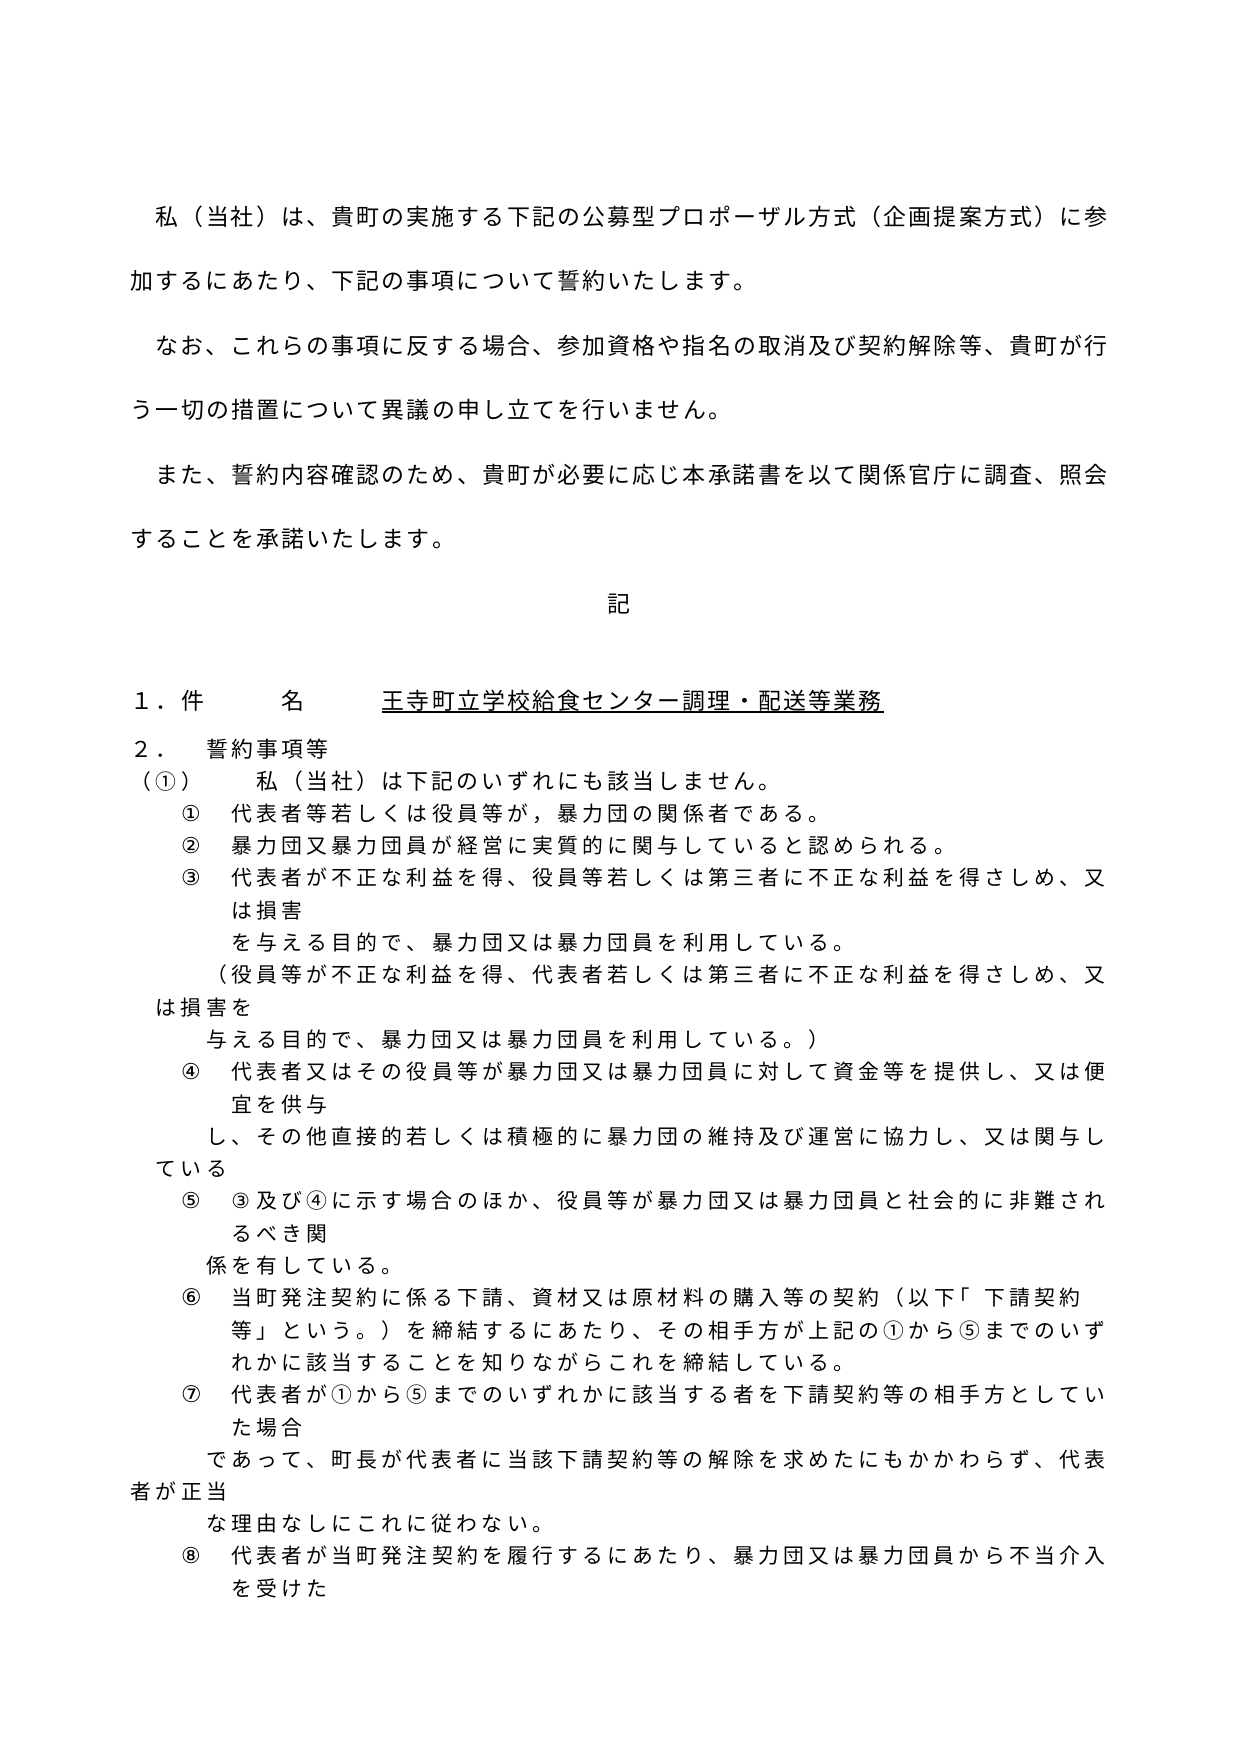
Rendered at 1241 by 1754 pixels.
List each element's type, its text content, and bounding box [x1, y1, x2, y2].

text な理由なしにこれに従わない。 [131, 1507, 1109, 1539]
list 誓約事項等 [131, 732, 1109, 764]
text （役員等が不正な利益を得、代表者若しくは第三者に不正な利益を得さしめ、又は損害を [151, 958, 1109, 1022]
list 当町発注契約に係る下請、資材又は原材料の購入等の契約（以下｢下請契約等｣という。）を締結するにあたり、その相手方が上記の①から⑤までのいずれかに該当することを知りながらこれを締結している。 [177, 1281, 1109, 1377]
text であって、町長が代表者に当該下請契約等の解除を求めたにもかかわらず、代表者が正当 [131, 1442, 1109, 1507]
list を与える目的で、暴力団又は暴力団員を利用している。 [168, 925, 1109, 958]
text また、誓約内容確認のため、貴町が必要に応じ本承諾書を以て関係官庁に調査、照会することを承諾いたします。 [131, 441, 1109, 570]
list ③及び④に示す場合のほか、役員等が暴力団又は暴力団員と社会的に非難されるべき関 [177, 1184, 1109, 1248]
text 与える目的で、暴力団又は暴力団員を利用している。） [151, 1022, 1109, 1054]
text 私（当社）は、貴町の実施する下記の公募型プロポーザル方式（企画提案方式）に参加するにあたり、下記の事項について誓約いたします。 [131, 183, 1109, 312]
list 代表者等若しくは役員等が，暴力団の関係者である。 [177, 796, 1109, 828]
subtitle 記 [131, 570, 1109, 635]
text １．件 名 王寺町立学校給食センター調理・配送等業務 [131, 667, 1109, 732]
list 代表者が①から⑤までのいずれかに該当する者を下請契約等の相手方としていた場合 [177, 1377, 1109, 1442]
text なお、これらの事項に反する場合、参加資格や指名の取消及び契約解除等、貴町が行う一切の措置について異議の申し立てを行いません。 [131, 312, 1109, 441]
text し、その他直接的若しくは積極的に暴力団の維持及び運営に協力し、又は関与している [151, 1119, 1109, 1184]
list 暴力団又暴力団員が経営に実質的に関与していると認められる。 [177, 828, 1109, 861]
text 係を有している。 [151, 1248, 1109, 1281]
list 代表者又はその役員等が暴力団又は暴力団員に対して資金等を提供し、又は便宜を供与 [177, 1054, 1109, 1119]
list 私（当社）は下記のいずれにも該当しません。 [131, 764, 1109, 796]
list 代表者が不正な利益を得、役員等若しくは第三者に不正な利益を得さしめ、又は損害 [177, 861, 1109, 925]
list 代表者が当町発注契約を履行するにあたり、暴力団又は暴力団員から不当介入を受けた [177, 1539, 1109, 1603]
